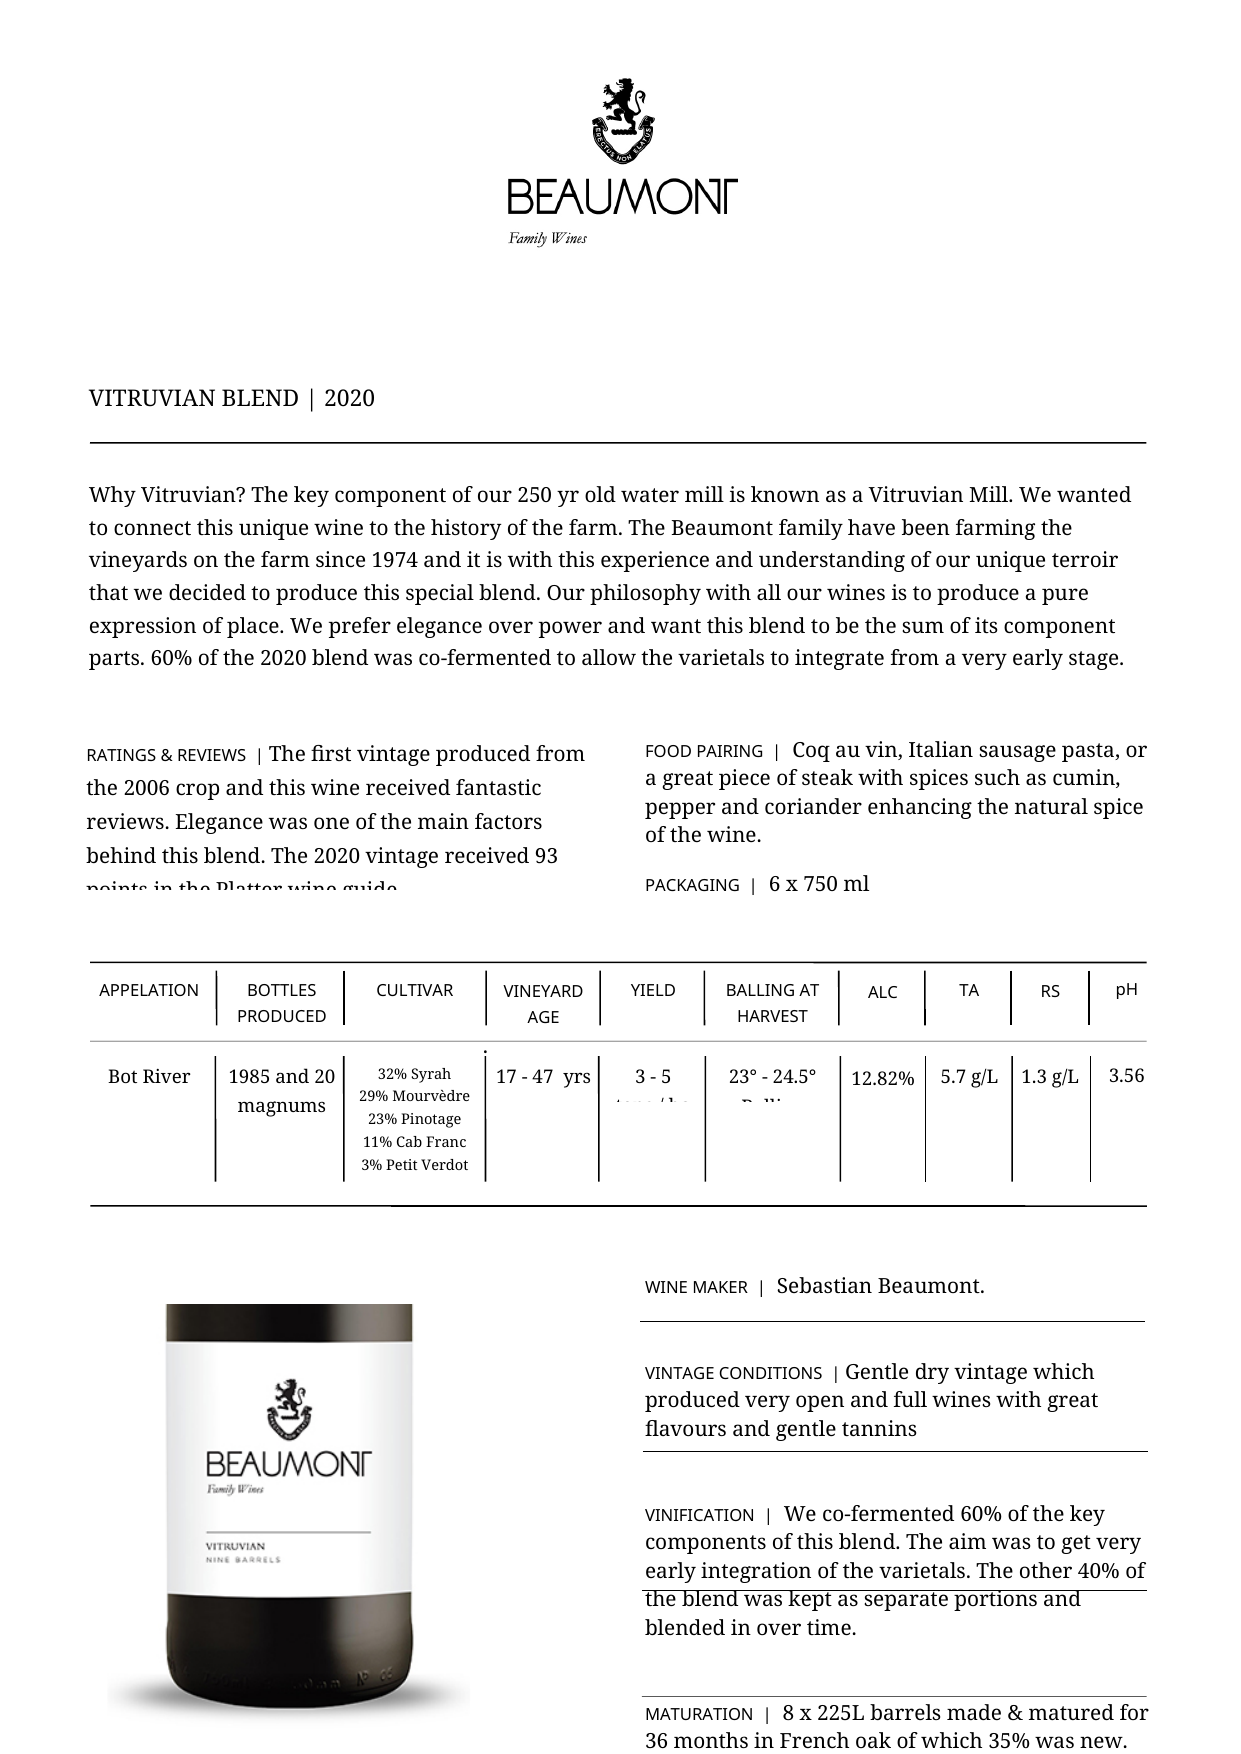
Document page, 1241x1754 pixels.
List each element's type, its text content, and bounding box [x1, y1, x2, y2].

text VITRUVIAN BLEND | 2020 [89, 382, 1152, 414]
text Why Vitruvian? The key component of our 250 yr old water mill is known as a Vitruvian Mill. We wanted to connect this unique wine to the history of the farm. The Beaumont family have been farming the vineyards on the farm since 1974 and it is with this experience and understanding of our unique terroir that we decided to produce this special blend. Our philosophy with all our wines is to produce a pure expression of place. We prefer elegance over power and want this blend to be the sum of its component parts. 60% of the 2020 blend was co-fermented to allow the varietals to integrate from a very early stage. [89, 480, 1152, 672]
picture [477, 33, 764, 286]
picture [107, 1304, 471, 1744]
